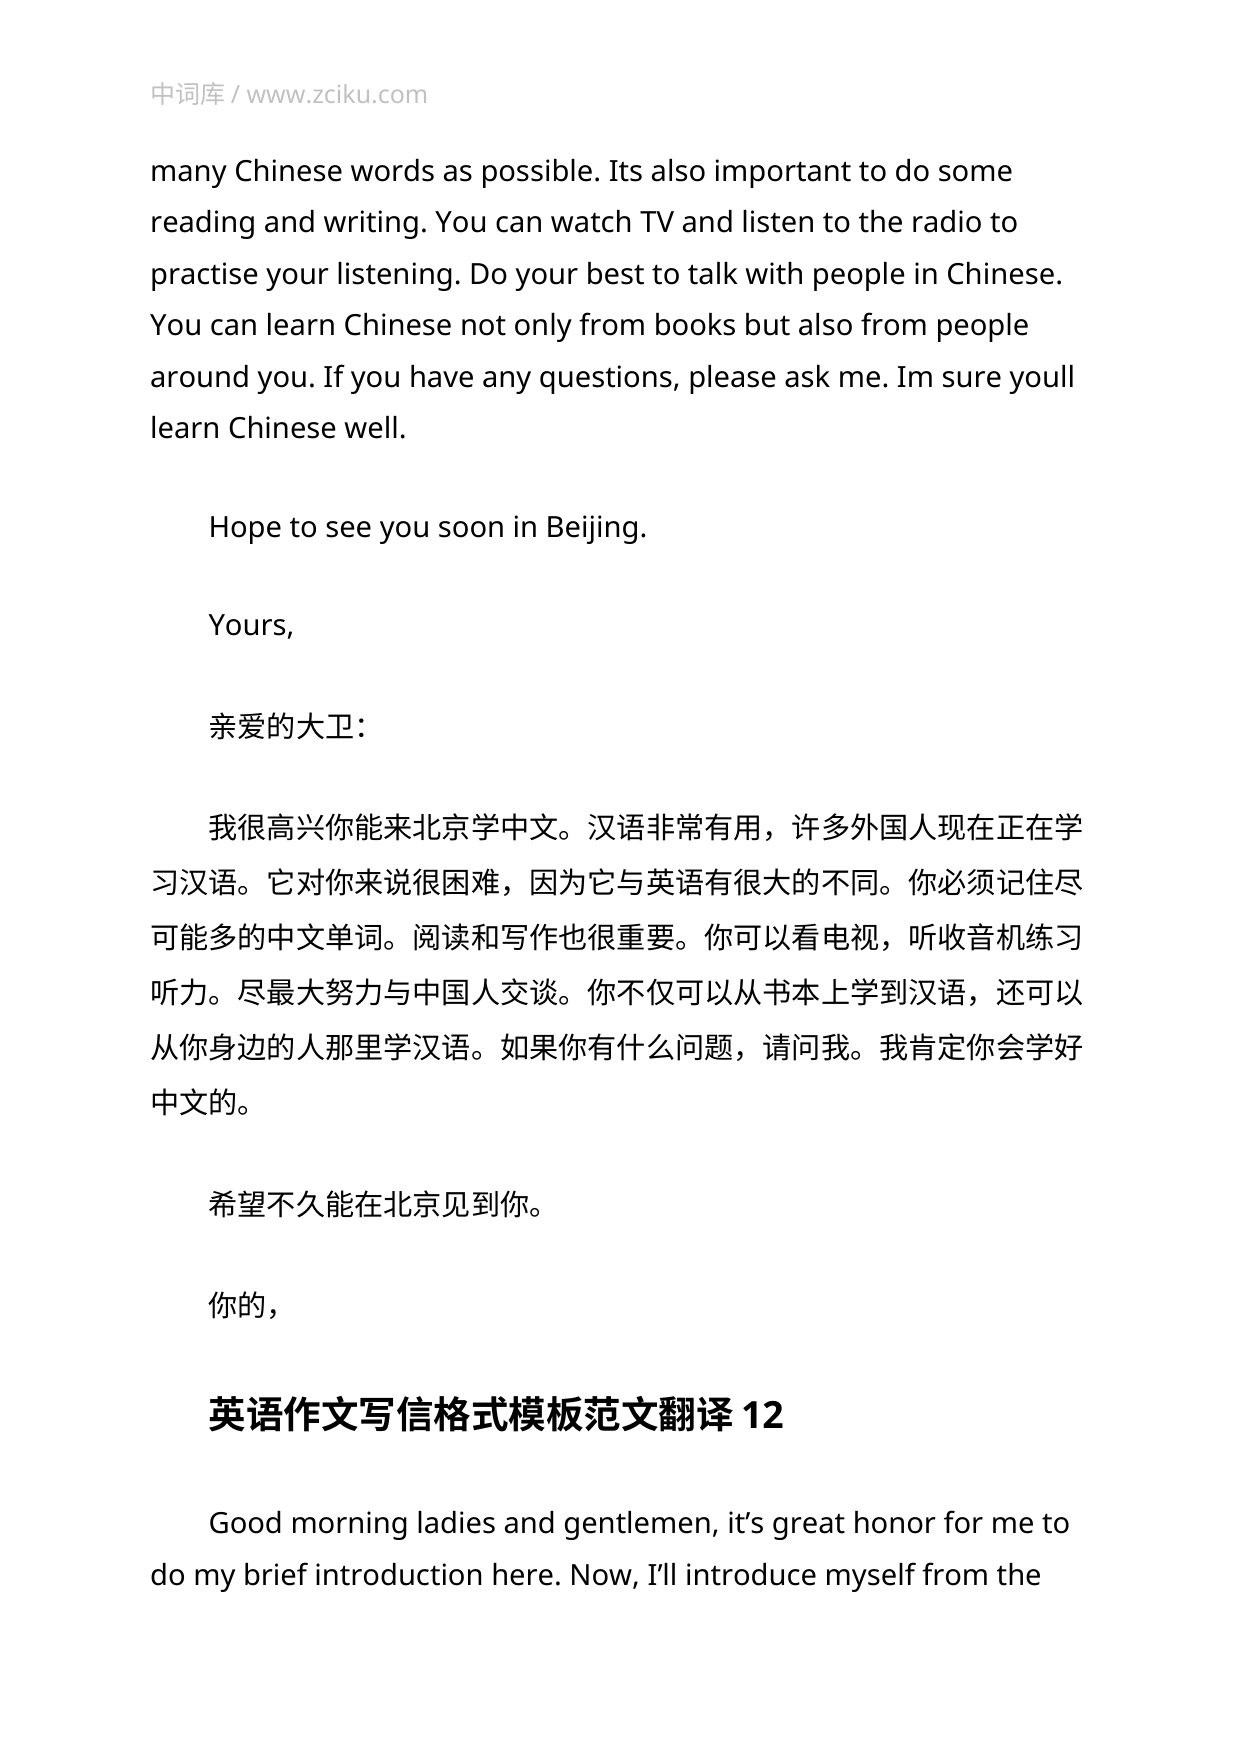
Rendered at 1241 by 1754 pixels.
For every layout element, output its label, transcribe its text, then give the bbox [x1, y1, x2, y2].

text 亲爱的大卫： [150, 703, 1090, 745]
text Hope to see you soon in Beijing. [150, 506, 1090, 546]
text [150, 150, 1090, 447]
text 英语作文写信格式模板范文翻译12 [150, 1385, 1090, 1439]
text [150, 1502, 1090, 1593]
text 你的， [150, 1283, 1090, 1325]
text Yours, [150, 605, 1090, 644]
text 希望不久能在北京见到你。 [150, 1181, 1090, 1223]
text 我很高兴你能来北京学中文。汉语非常有用，许多外国人现在正在学习汉语。它对你来说很困难，因为它与英语有很大的不同。你必须记住尽可能多的中文单词。阅读和写作也很重要。你可以看电视，听收音机练习听力。尽最大努力与中国人交谈。你不仅可以从书本上学到汉语，还可以从你身边的人那里学汉语。如果你有什么问题，请问我。我肯定你会学好中文的。 [150, 805, 1090, 1122]
